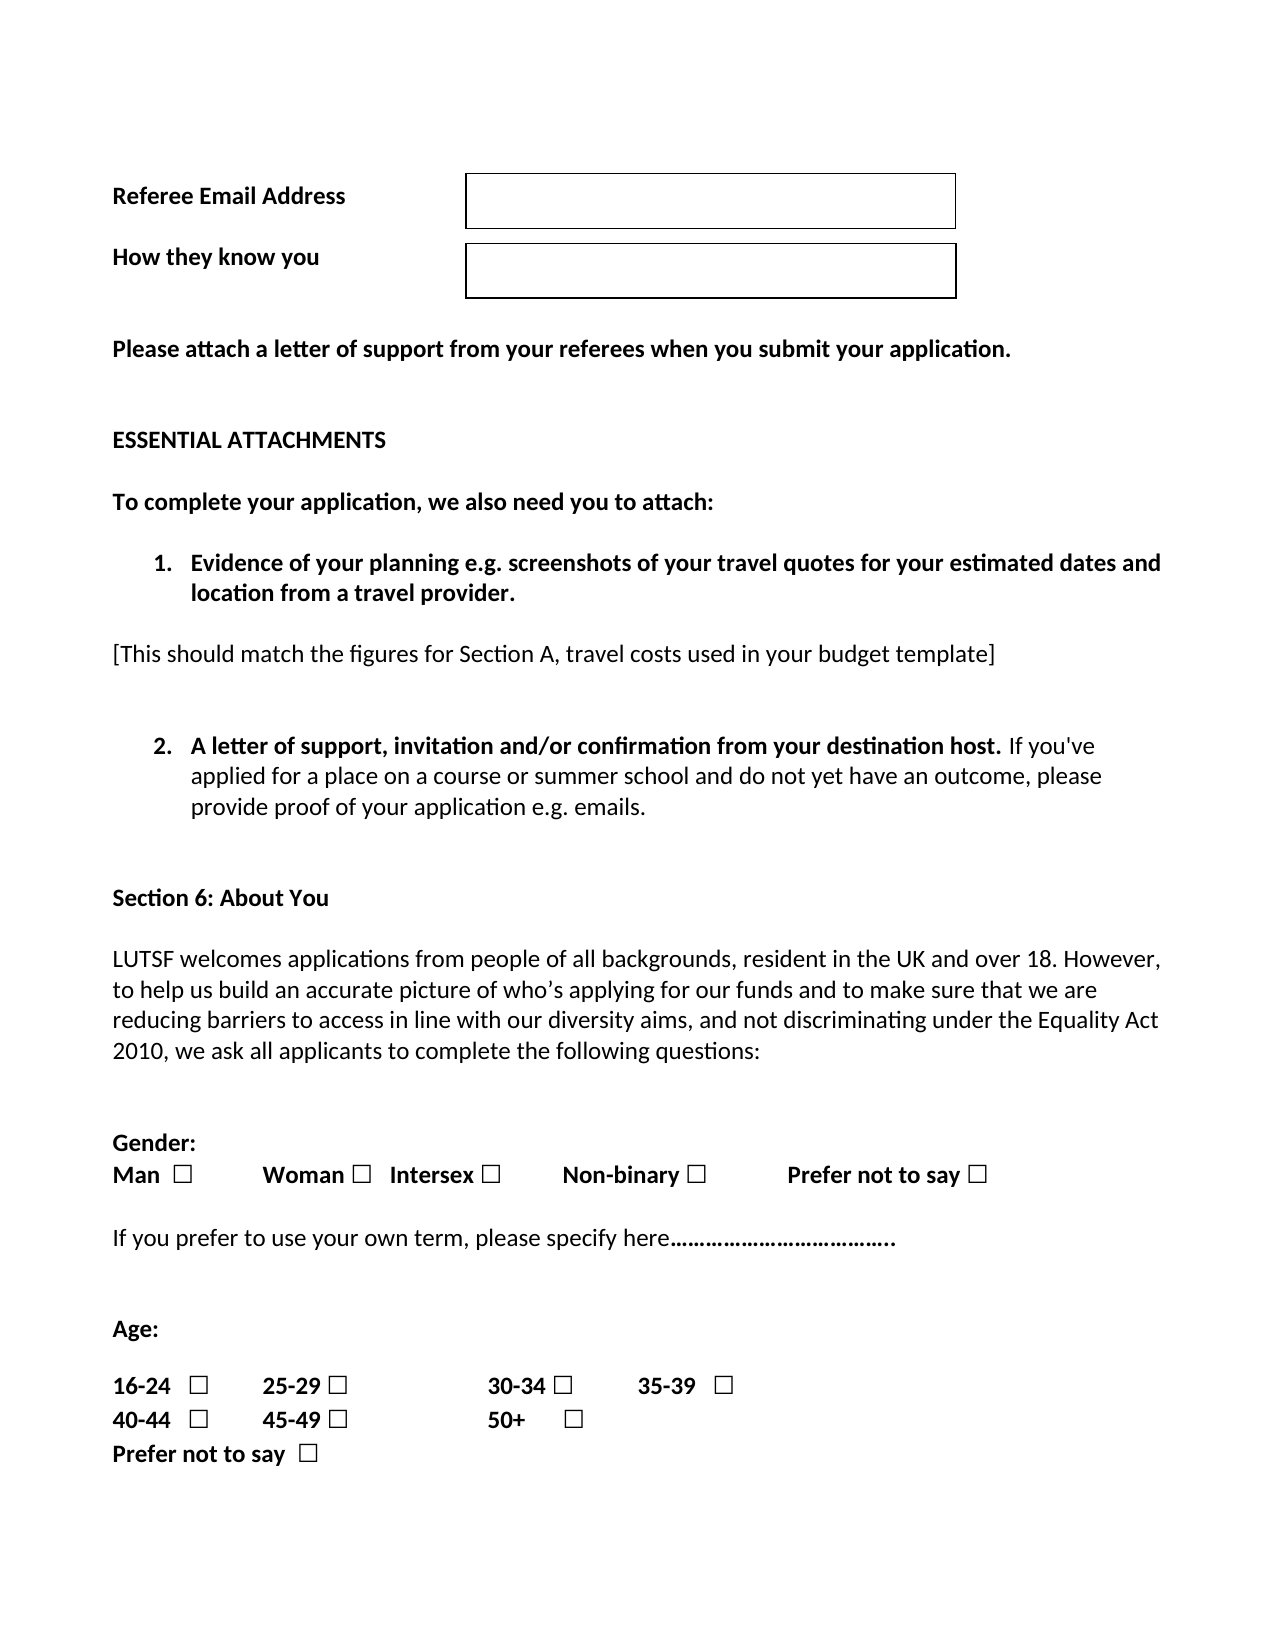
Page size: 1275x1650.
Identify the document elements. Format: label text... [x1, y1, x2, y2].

text If you prefer to use your own term, please specify here……………………………….. [112, 1191, 1162, 1252]
text 40-44 45-49 50+ [112, 1402, 1162, 1436]
text Please attach a letter of support from your referees when you submit your application. [112, 333, 1162, 364]
list Evidence of your planning e.g. screenshots of your travel quotes for your estimated dates and location from a travel provider. [153, 547, 1162, 608]
text Referee Email Address [112, 181, 1162, 211]
text Section 6: About You [112, 882, 1162, 913]
text 16-24 25-29 30-34 35-39 [112, 1368, 1162, 1402]
text [This should match the figures for Section A, travel costs used in your budget template] [112, 638, 1162, 669]
list A letter of support, invitation and/or confirmation from your destination host. If you've applied for a place on a course or summer school and do not yet have an outcome, please provide proof of your application e.g. emails. [153, 730, 1162, 821]
text Age: [112, 1313, 1162, 1344]
text Prefer not to say [112, 1436, 1162, 1470]
text LUTSF welcomes applications from people of all backgrounds, resident in the UK and over 18. However, to help us build an accurate picture of who’s applying for our funds and to make sure that we are reducing barriers to access in line with our diversity aims, and not discriminating under the Equality Act 2010, we ask all applicants to complete the following questions: [112, 943, 1162, 1066]
text To complete your application, we also need you to attach: [112, 486, 1162, 516]
text Man Woman Intersex Non-binary Prefer not to say [112, 1157, 1162, 1191]
text Gender: [112, 1127, 1162, 1157]
text ESSENTIAL ATTACHMENTS [112, 425, 1162, 455]
text How they know you [112, 211, 1162, 272]
